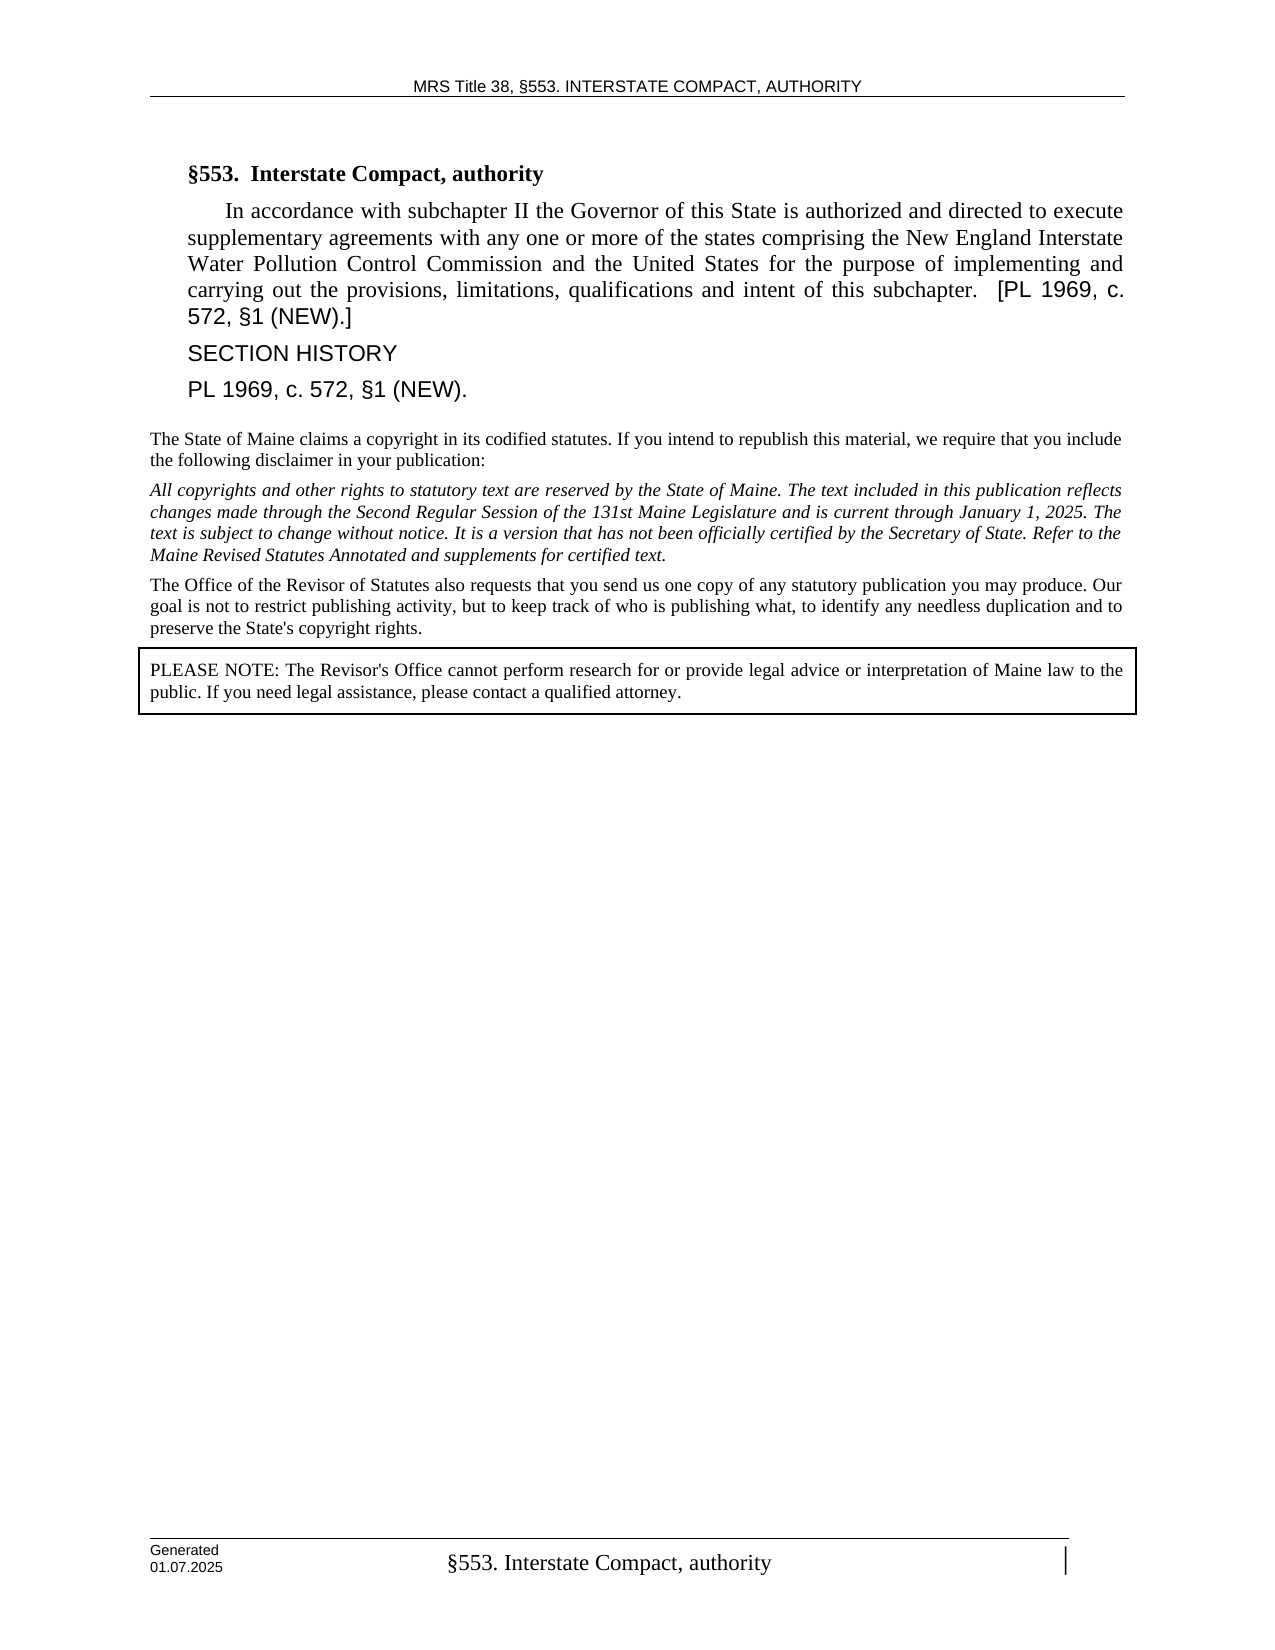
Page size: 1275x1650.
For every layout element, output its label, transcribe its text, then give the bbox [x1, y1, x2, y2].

text The Office of the Revisor of Statutes also requests that you send us one copy of any statutory publication you may produce. Our goal is not to restrict publishing activity, but to keep track of who is publishing what, to identify any needless duplication and to preserve the State's copyright rights. [150, 574, 1125, 638]
text The State of Maine claims a copyright in its codified statutes. If you intend to republish this material, we require that you include the following disclaimer in your publication: [150, 428, 1125, 471]
text PLEASE NOTE: The Revisor's Office cannot perform research for or provide legal advice or interpretation of Maine law to the public. If you need legal assistance, please contact a qualified attorney. [140, 649, 1135, 713]
text All copyrights and other rights to statutory text are reserved by the State of Maine. The text included in this publication reflects changes made through the Second Regular Session of the 131st Maine Legislature and is current through January 1, 2025 . The text is subject to change without notice. It is a version that has not been officially certified by the Secretary of State. Refer to the Maine Revised Statutes Annotated and supplements for certified text. [150, 479, 1125, 565]
text In accordance with subchapter II the Governor of this State is authorized and directed to execute supplementary agreements with any one or more of the states comprising the New England Interstate Water Pollution Control Commission and the United States for the purpose of implementing and carrying out the provisions, limitations, qualifications and intent of this subchapter. [PL 1969, c. 572, §1 (NEW).] [187, 197, 1125, 329]
text SECTION HISTORY [187, 339, 1125, 366]
text PL 1969, c. 572, §1 (NEW). [187, 376, 1125, 403]
text §553. Interstate Compact, authority [187, 160, 1125, 187]
